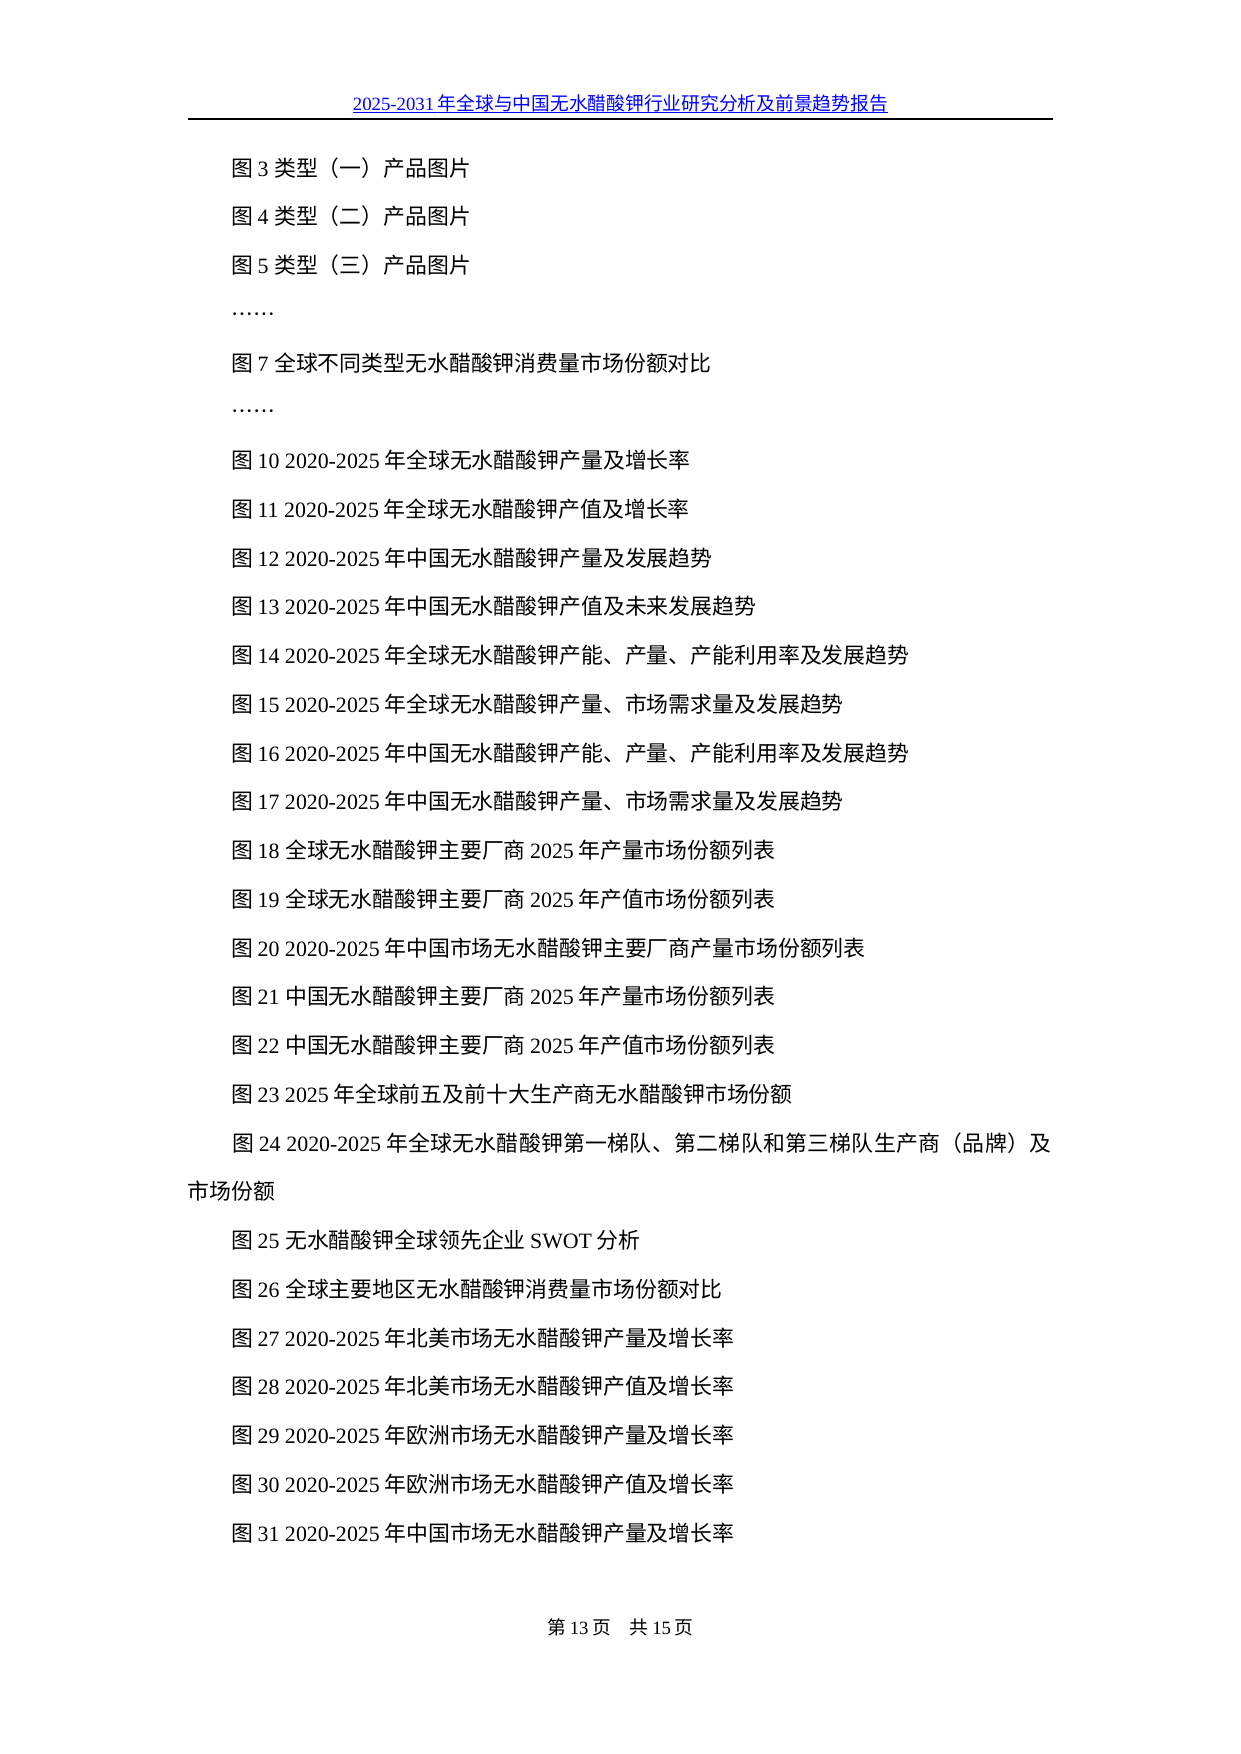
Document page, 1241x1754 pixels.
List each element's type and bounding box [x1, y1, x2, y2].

text [187, 150, 1053, 1548]
